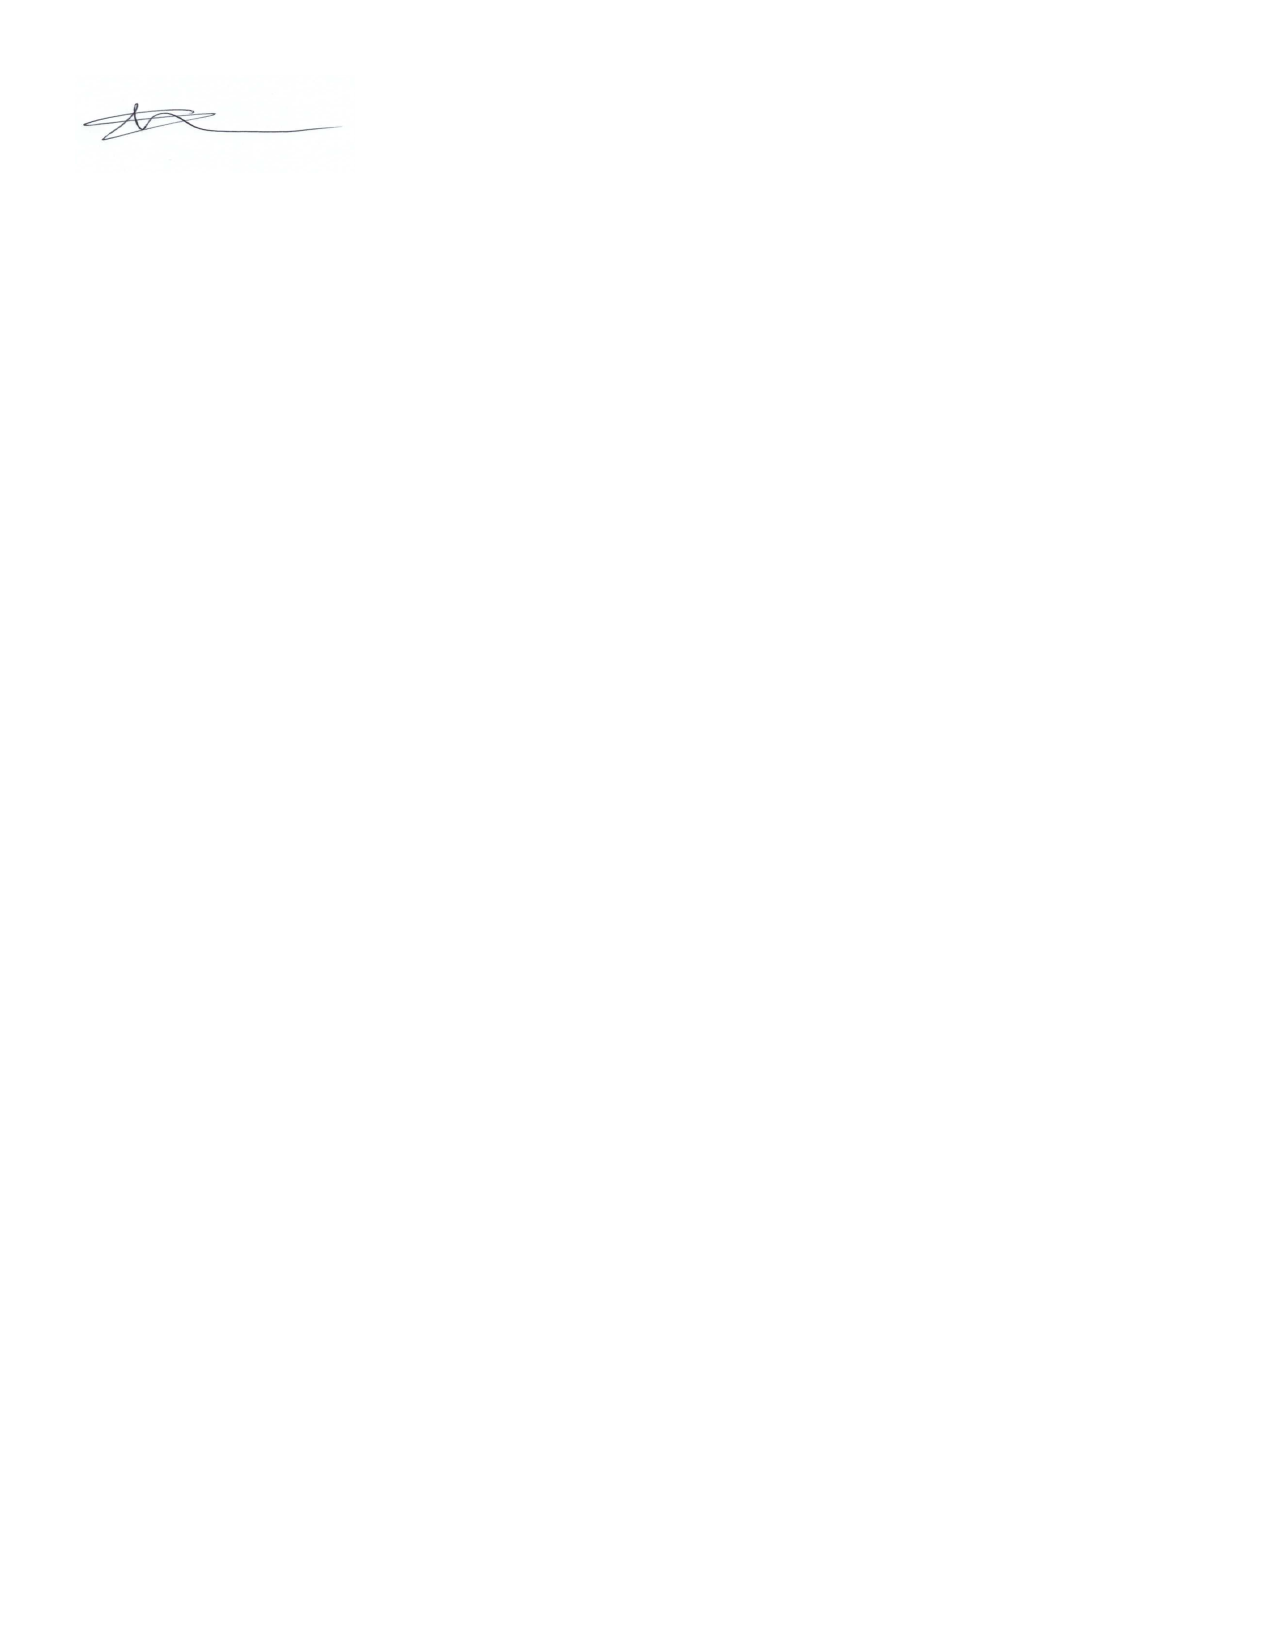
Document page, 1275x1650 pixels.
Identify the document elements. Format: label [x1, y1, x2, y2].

picture [75, 75, 355, 173]
